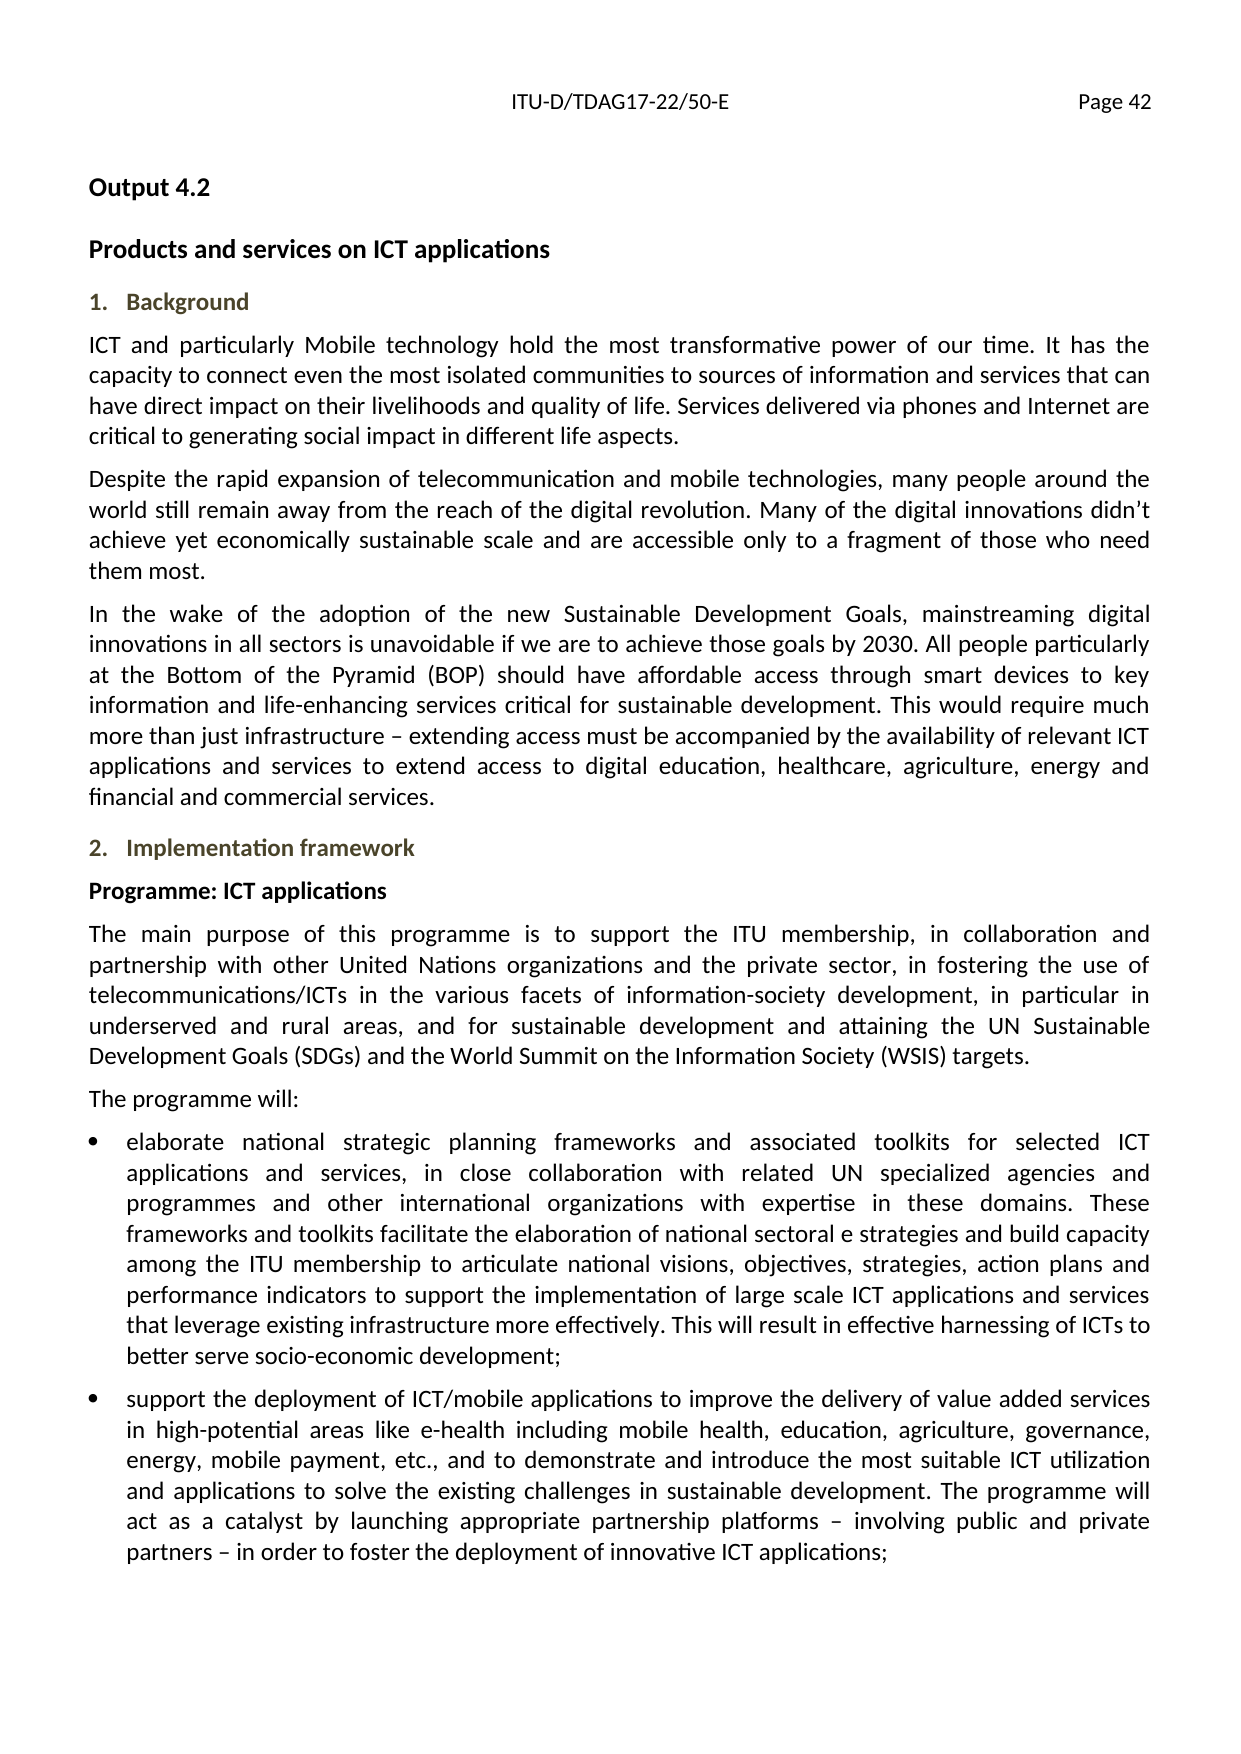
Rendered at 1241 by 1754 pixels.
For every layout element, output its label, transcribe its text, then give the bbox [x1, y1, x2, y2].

text In the wake of the adoption of the new Sustainable Development Goals, mainstreaming digital innovations in all sectors is unavoidable if we are to achieve those goals by 2030. All people particularly at the Bottom of the Pyramid (BOP) should have affordable access through smart devices to key information and life-enhancing services critical for sustainable development. This would require much more than just infrastructure – extending access must be accompanied by the availability of relevant ICT applications and services to extend access to digital education, healthcare, agriculture, energy and financial and commercial services. [89, 598, 1152, 812]
subtitle Implementation framework [89, 832, 1152, 863]
subtitle Products and services on ICT applications [89, 232, 1152, 265]
text The main purpose of this programme is to support the ITU membership, in collaboration and partnership with other United Nations organizations and the private sector, in fostering the use of telecommunications/ICTs in the various facets of information-society development, in particular in underserved and rural areas, and for sustainable development and attaining the UN Sustainable Development Goals (SDGs) and the World Summit on the Information Society (WSIS) targets. [89, 918, 1152, 1071]
text The programme will: [89, 1083, 1152, 1114]
subtitle Output 4.2 [89, 170, 1152, 203]
list support the deployment of ICT/mobile applications to improve the delivery of value added services in high-potential areas like e-health including mobile health, education, agriculture, governance, energy, mobile payment, etc., and to demonstrate and introduce the most suitable ICT utilization and applications to solve the existing challenges in sustainable development. The programme will act as a catalyst by launching appropriate partnership platforms – involving public and private partners – in order to foster the deployment of innovative ICT applications; [89, 1383, 1152, 1566]
text Programme: ICT applications [89, 875, 1152, 906]
subtitle Background [89, 286, 1152, 316]
text ICT and particularly Mobile technology hold the most transformative power of our time. It has the capacity to connect even the most isolated communities to sources of information and services that can have direct impact on their livelihoods and quality of life. Services delivered via phones and Internet are critical to generating social impact in different life aspects. [89, 329, 1152, 451]
list elaborate national strategic planning frameworks and associated toolkits for selected ICT applications and services, in close collaboration with related UN specialized agencies and programmes and other international organizations with expertise in these domains. These frameworks and toolkits facilitate the elaboration of national sectoral e strategies and build capacity among the ITU membership to articulate national visions, objectives, strategies, action plans and performance indicators to support the implementation of large scale ICT applications and services that leverage existing infrastructure more effectively. This will result in effective harnessing of ICTs to better serve socio-economic development; [89, 1127, 1152, 1371]
text Despite the rapid expansion of telecommunication and mobile technologies, many people around the world still remain away from the reach of the digital revolution. Many of the digital innovations didn’t achieve yet economically sustainable scale and are accessible only to a fragment of those who need them most. [89, 463, 1152, 585]
